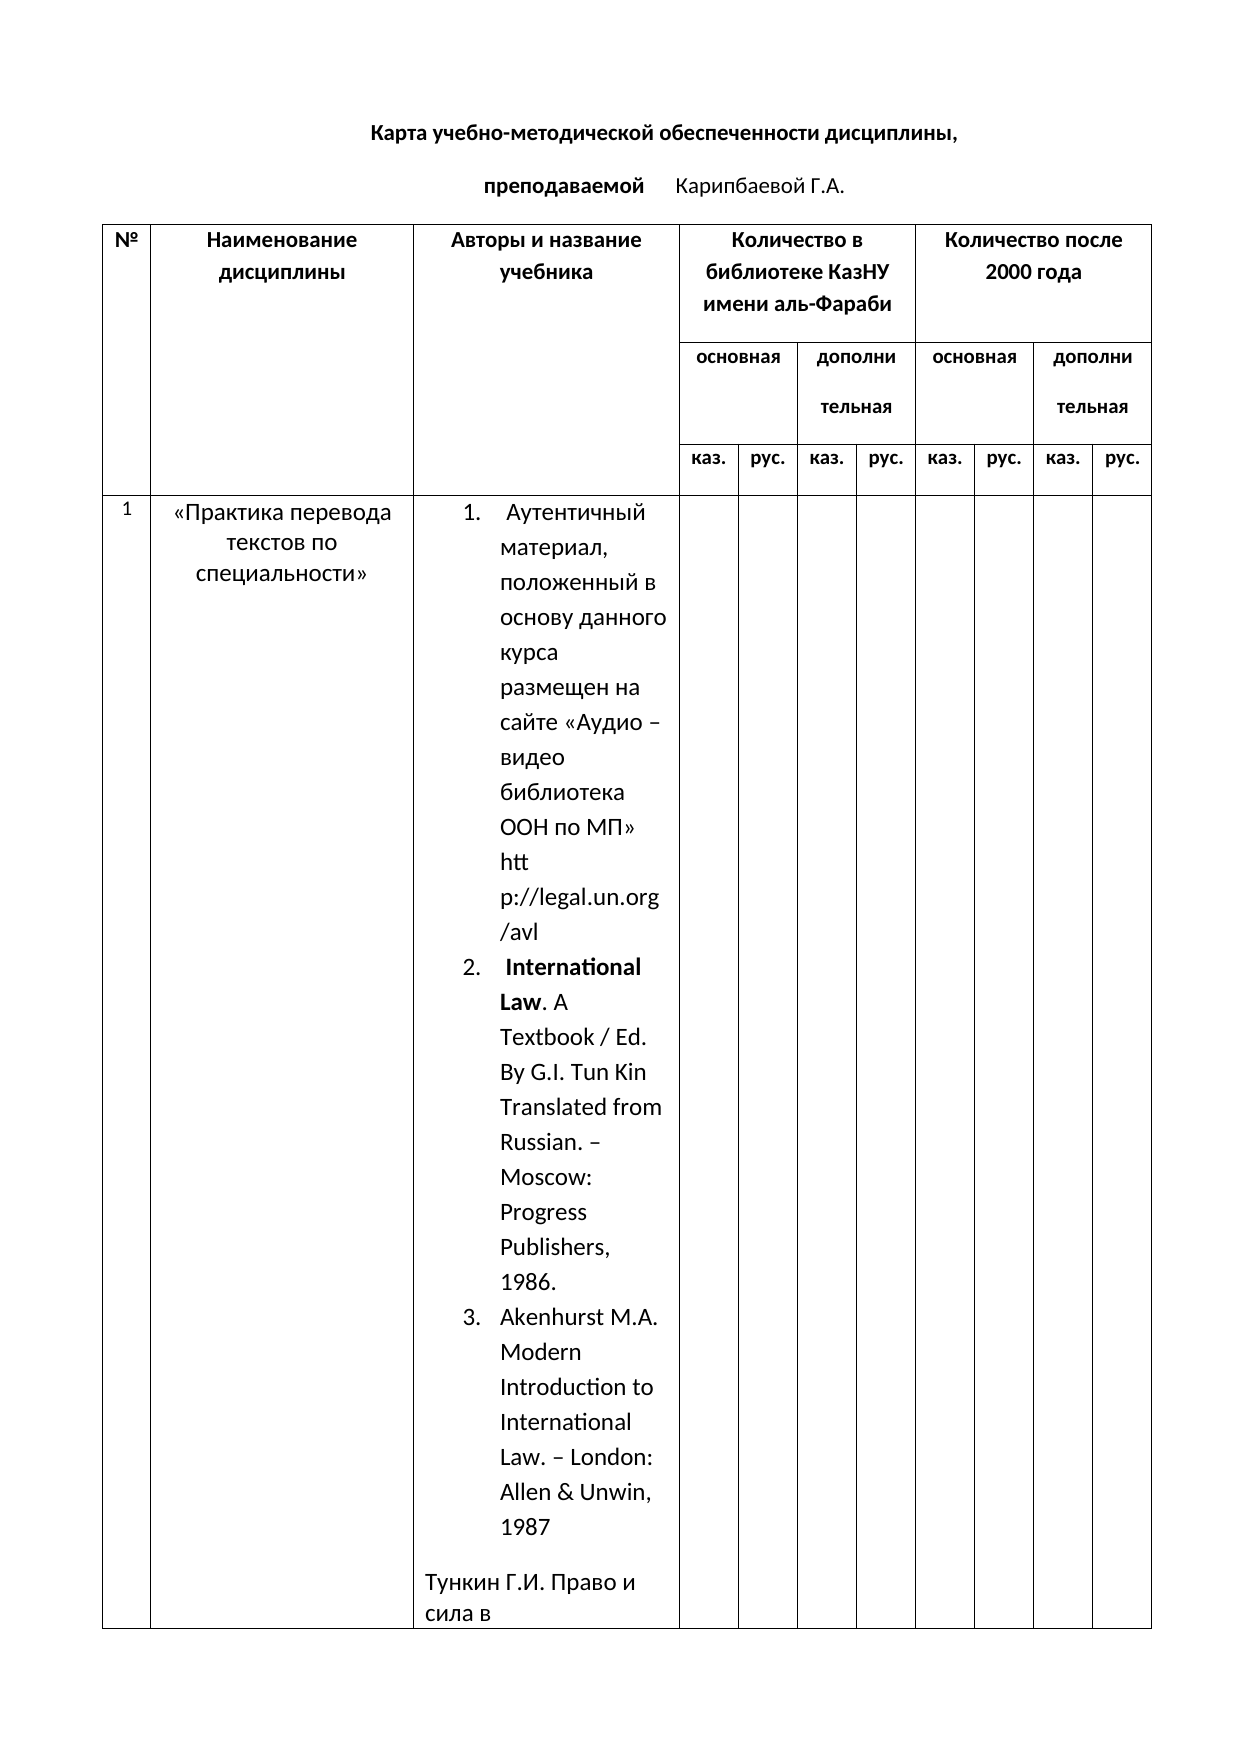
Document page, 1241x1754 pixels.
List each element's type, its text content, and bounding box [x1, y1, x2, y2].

table_cell [680, 496, 738, 1627]
table_cell рус. [975, 445, 1033, 494]
table_cell каз. [798, 445, 856, 494]
table_cell дополни тельная [798, 343, 915, 443]
table_cell [739, 496, 797, 1627]
table_header № [103, 225, 150, 494]
table_header Наименование дисциплины [151, 225, 413, 494]
table_cell каз. [1034, 445, 1092, 494]
table_cell основная [680, 343, 797, 443]
table_cell [798, 496, 856, 1627]
table_cell 1 [103, 496, 150, 1627]
table_cell рус. [739, 445, 797, 494]
table_header Количество в библиотеке КазНУ имени аль-Фараби [680, 225, 915, 342]
table_header Количество после 2000 года [916, 225, 1151, 342]
table_cell каз. [680, 445, 738, 494]
table_cell основная [916, 343, 1033, 443]
table_cell [916, 496, 974, 1627]
table_cell [1034, 496, 1092, 1627]
text преподаваемой Карипбаевой Г.А. [177, 171, 1152, 199]
table_cell рус. [857, 445, 915, 494]
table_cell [151, 496, 413, 1627]
text Карта учебно-методической обеспеченности дисциплины, [177, 118, 1152, 146]
table_cell рус. [1093, 445, 1151, 494]
table_cell [975, 496, 1033, 1627]
table_cell дополни тельная [1034, 343, 1151, 443]
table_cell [414, 496, 679, 1627]
table_cell каз. [916, 445, 974, 494]
table_cell [857, 496, 915, 1627]
table_cell [1093, 496, 1151, 1627]
table_header Авторы и название учебника [414, 225, 679, 494]
